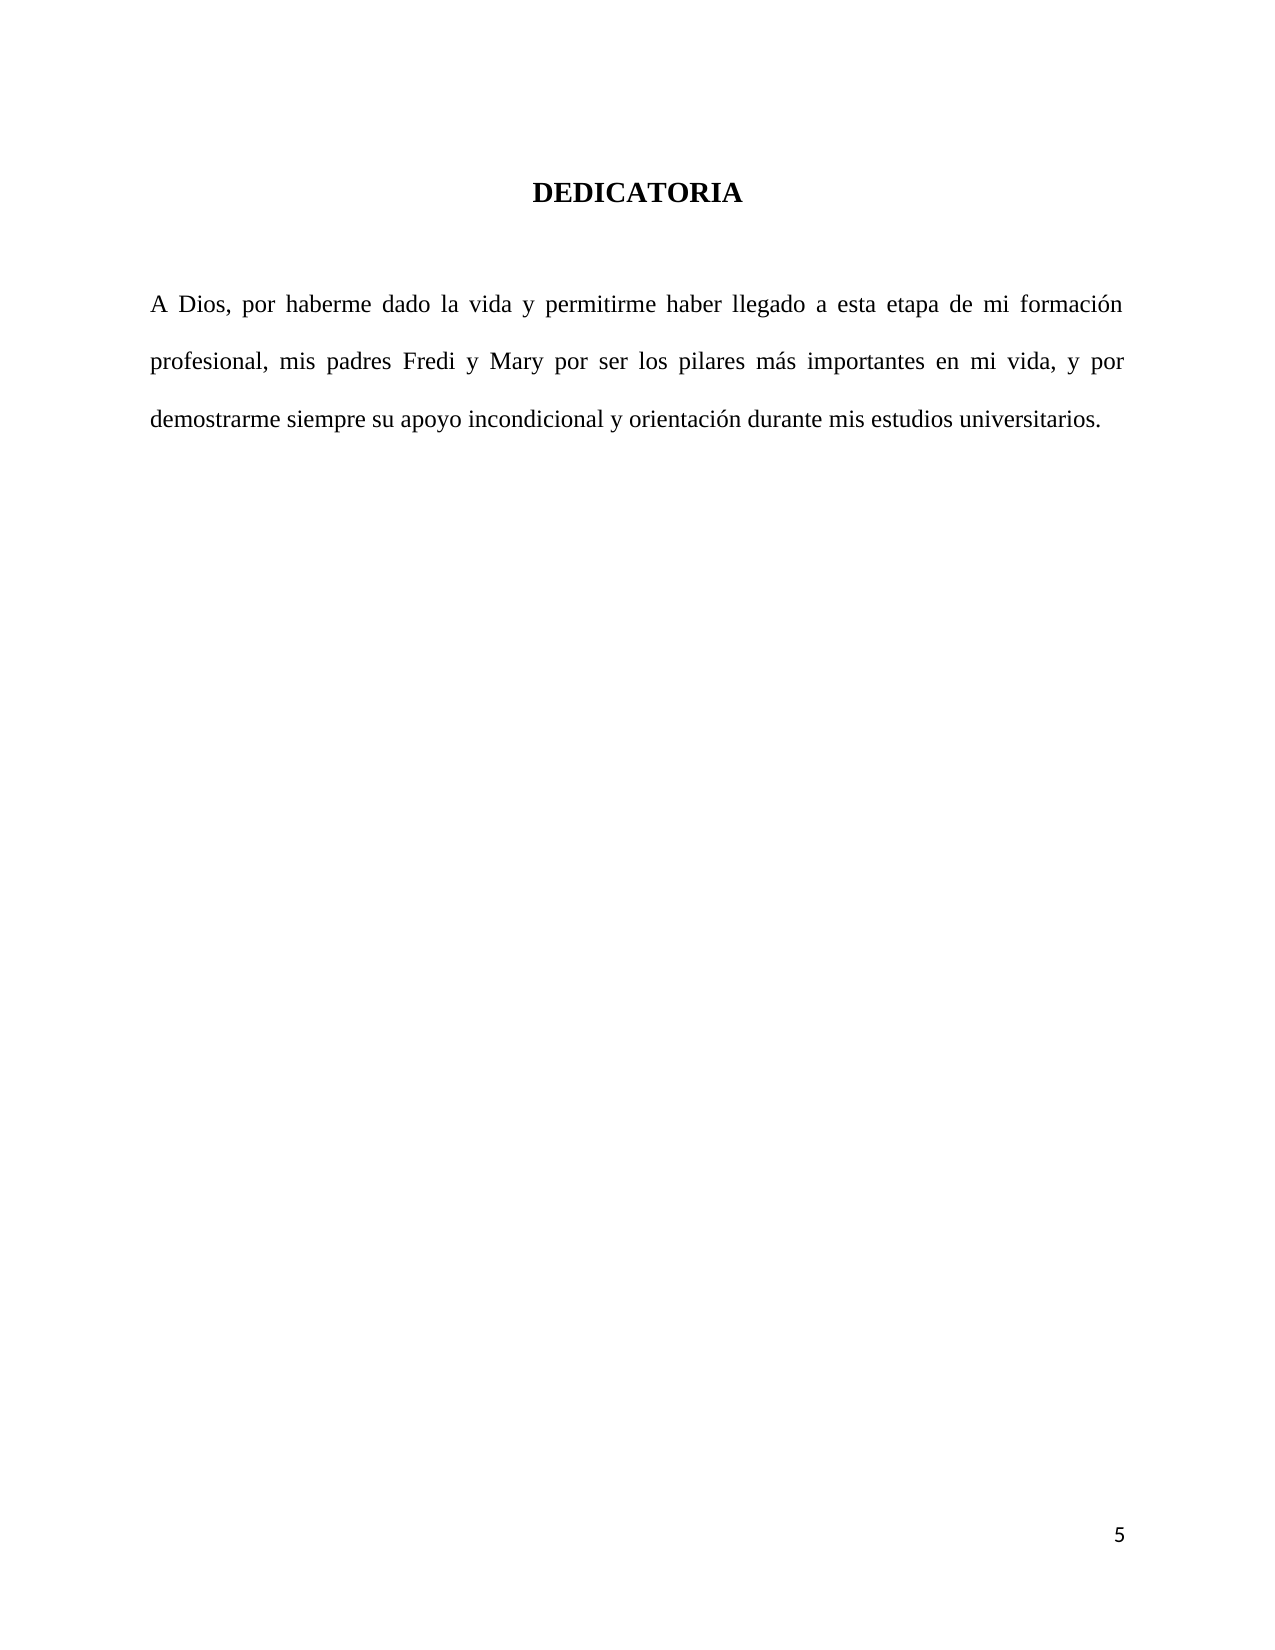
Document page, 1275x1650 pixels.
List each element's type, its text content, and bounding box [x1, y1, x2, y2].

text A Dios, por haberme dado la vida y permitirme haber llegado a esta etapa de mi formación profesional, mis padres Fredi y Mary por ser los pilares más importantes en mi vida, y por demostrarme siempre su apoyo incondicional y orientación durante mis estudios universitarios. [150, 289, 1125, 433]
subtitle DEDICATORIA [150, 175, 1125, 208]
